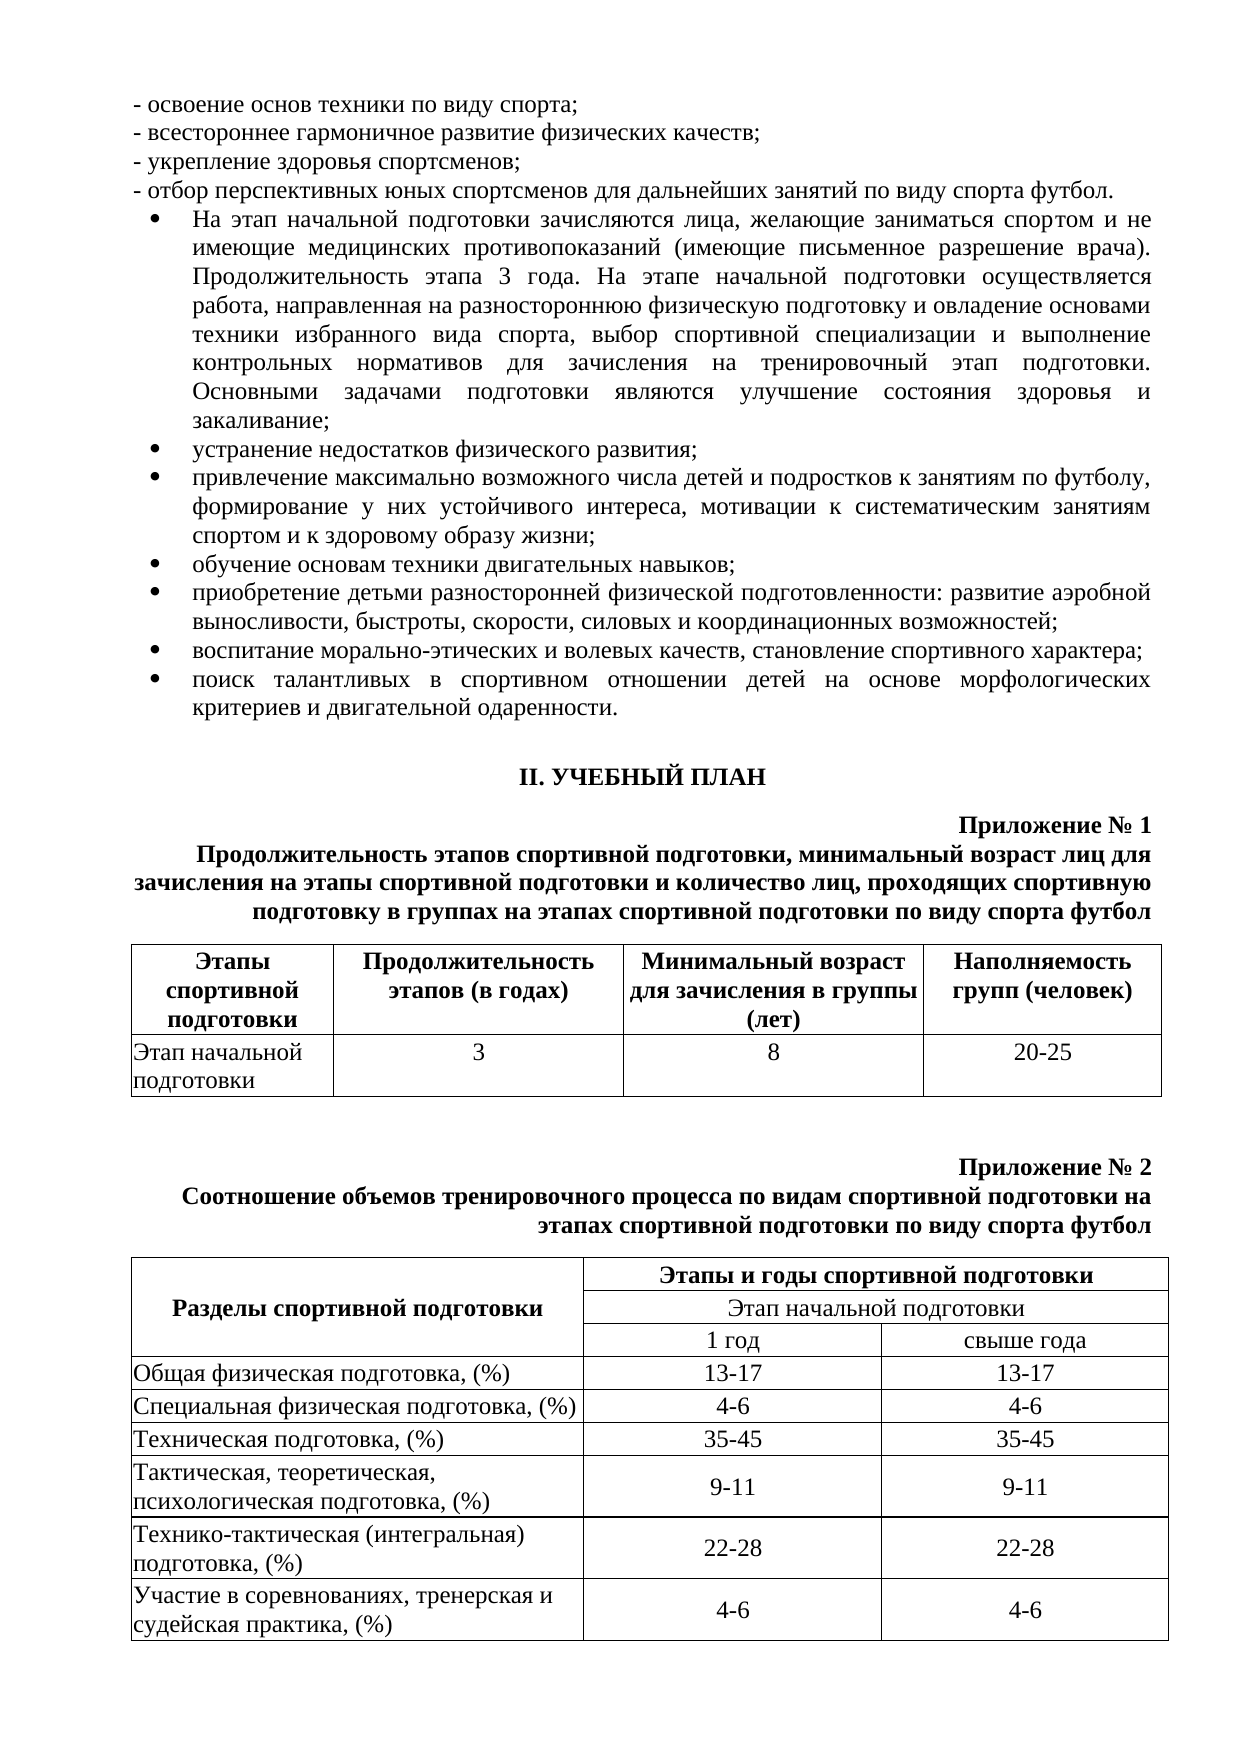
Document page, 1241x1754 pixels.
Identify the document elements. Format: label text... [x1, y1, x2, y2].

text привлечение максимально возможного числа детей и подростков к занятиям по футболу, формирование у них устойчивого интереса, мотивации к систематическим занятиям спортом и к здоровому образу жизни; [151, 462, 1152, 549]
table_cell 4-6 [584, 1579, 881, 1640]
text На этап начальной подготовки зачисляются лица, желающие заниматься спортом и не имеющие медицинских противопоказаний (имеющие письменное разрешение врача). Продолжительность этапа 3 года. На этапе начальной подготовки осуществляется работа, направленная на разностороннюю физическую подготовку и овладение основами техники избранного вида спорта, выбор спортивной специализации и выполнение контрольных нормативов для зачисления на тренировочный этап подготовки. Основными задачами подготовки являются улучшение состояния здоровья и закаливание; [151, 204, 1152, 434]
table_cell 13-17 [882, 1357, 1168, 1389]
table_cell свыше года [882, 1324, 1168, 1356]
text Приложение № 2 Соотношение объемов тренировочного процесса по видам спортивной подготовки на этапах спортивной подготовки по виду спорта футбол [133, 1152, 1152, 1238]
table_header Этапы спортивной подготовки [132, 945, 333, 1034]
text - укрепление здоровья спортсменов; [133, 146, 1152, 175]
text - всестороннее гармоничное развитие физических качеств; [133, 117, 1152, 146]
text - освоение основ техники по виду спорта; [133, 89, 1152, 117]
table_header Минимальный возраст для зачисления в группы (лет) [624, 945, 923, 1034]
text приобретение детьми разносторонней физической подготовленности: развитие аэробной выносливости, быстроты, скорости, силовых и координационных возможностей; [151, 577, 1152, 635]
table_cell 8 [624, 1035, 923, 1096]
table_cell 35-45 [882, 1423, 1168, 1455]
table_header Наполняемость групп (человек) [924, 945, 1161, 1034]
table_cell Общая физическая подготовка, (%) [132, 1357, 583, 1389]
table_header Разделы спортивной подготовки [132, 1258, 583, 1356]
table_cell 4-6 [584, 1390, 881, 1422]
table_cell 22-28 [584, 1518, 881, 1578]
table_cell Специальная физическая подготовка, (%) [132, 1390, 583, 1422]
table_header Продолжительность этапов (в годах) [334, 945, 623, 1034]
text II. УЧЕБНЫЙ ПЛАН [133, 762, 1152, 791]
table_cell Тактическая, теоретическая, психологическая подготовка, (%) [132, 1456, 583, 1516]
table_cell 20-25 [924, 1035, 1161, 1096]
text обучение основам техники двигательных навыков; [151, 549, 1152, 577]
table_cell 1 год [584, 1324, 881, 1356]
table_cell Участие в соревнованиях, тренерская и судейская практика, (%) [132, 1579, 583, 1640]
text устранение недостатков физического развития; [151, 434, 1152, 462]
text - отбор перспективных юных спортсменов для дальнейших занятий по виду спорта футбол. [133, 175, 1152, 204]
table_cell 35-45 [584, 1423, 881, 1455]
table_cell 9-11 [882, 1456, 1168, 1516]
table_cell Этап начальной подготовки [132, 1035, 333, 1096]
table_cell Этап начальной подготовки [584, 1291, 1168, 1323]
text воспитание морально-этических и волевых качеств, становление спортивного характера; [151, 635, 1152, 664]
text поиск талантливых в спортивном отношении детей на основе морфологических критериев и двигательной одаренности. [151, 664, 1152, 721]
table_cell Техническая подготовка, (%) [132, 1423, 583, 1455]
text Приложение № 1 Продолжительность этапов спортивной подготовки, минимальный возраст лиц для зачисления на этапы спортивной подготовки и количество лиц, проходящих спортивную подготовку в группах на этапах спортивной подготовки по виду спорта футбол [133, 810, 1152, 925]
table_cell 4-6 [882, 1390, 1168, 1422]
table_cell 13-17 [584, 1357, 881, 1389]
table_cell 4-6 [882, 1579, 1168, 1640]
table_header Этапы и годы спортивной подготовки [584, 1258, 1168, 1290]
table_cell 9-11 [584, 1456, 881, 1516]
table_cell 22-28 [882, 1518, 1168, 1578]
table_cell Технико-тактическая (интегральная) подготовка, (%) [132, 1518, 583, 1578]
table_cell 3 [334, 1035, 623, 1096]
